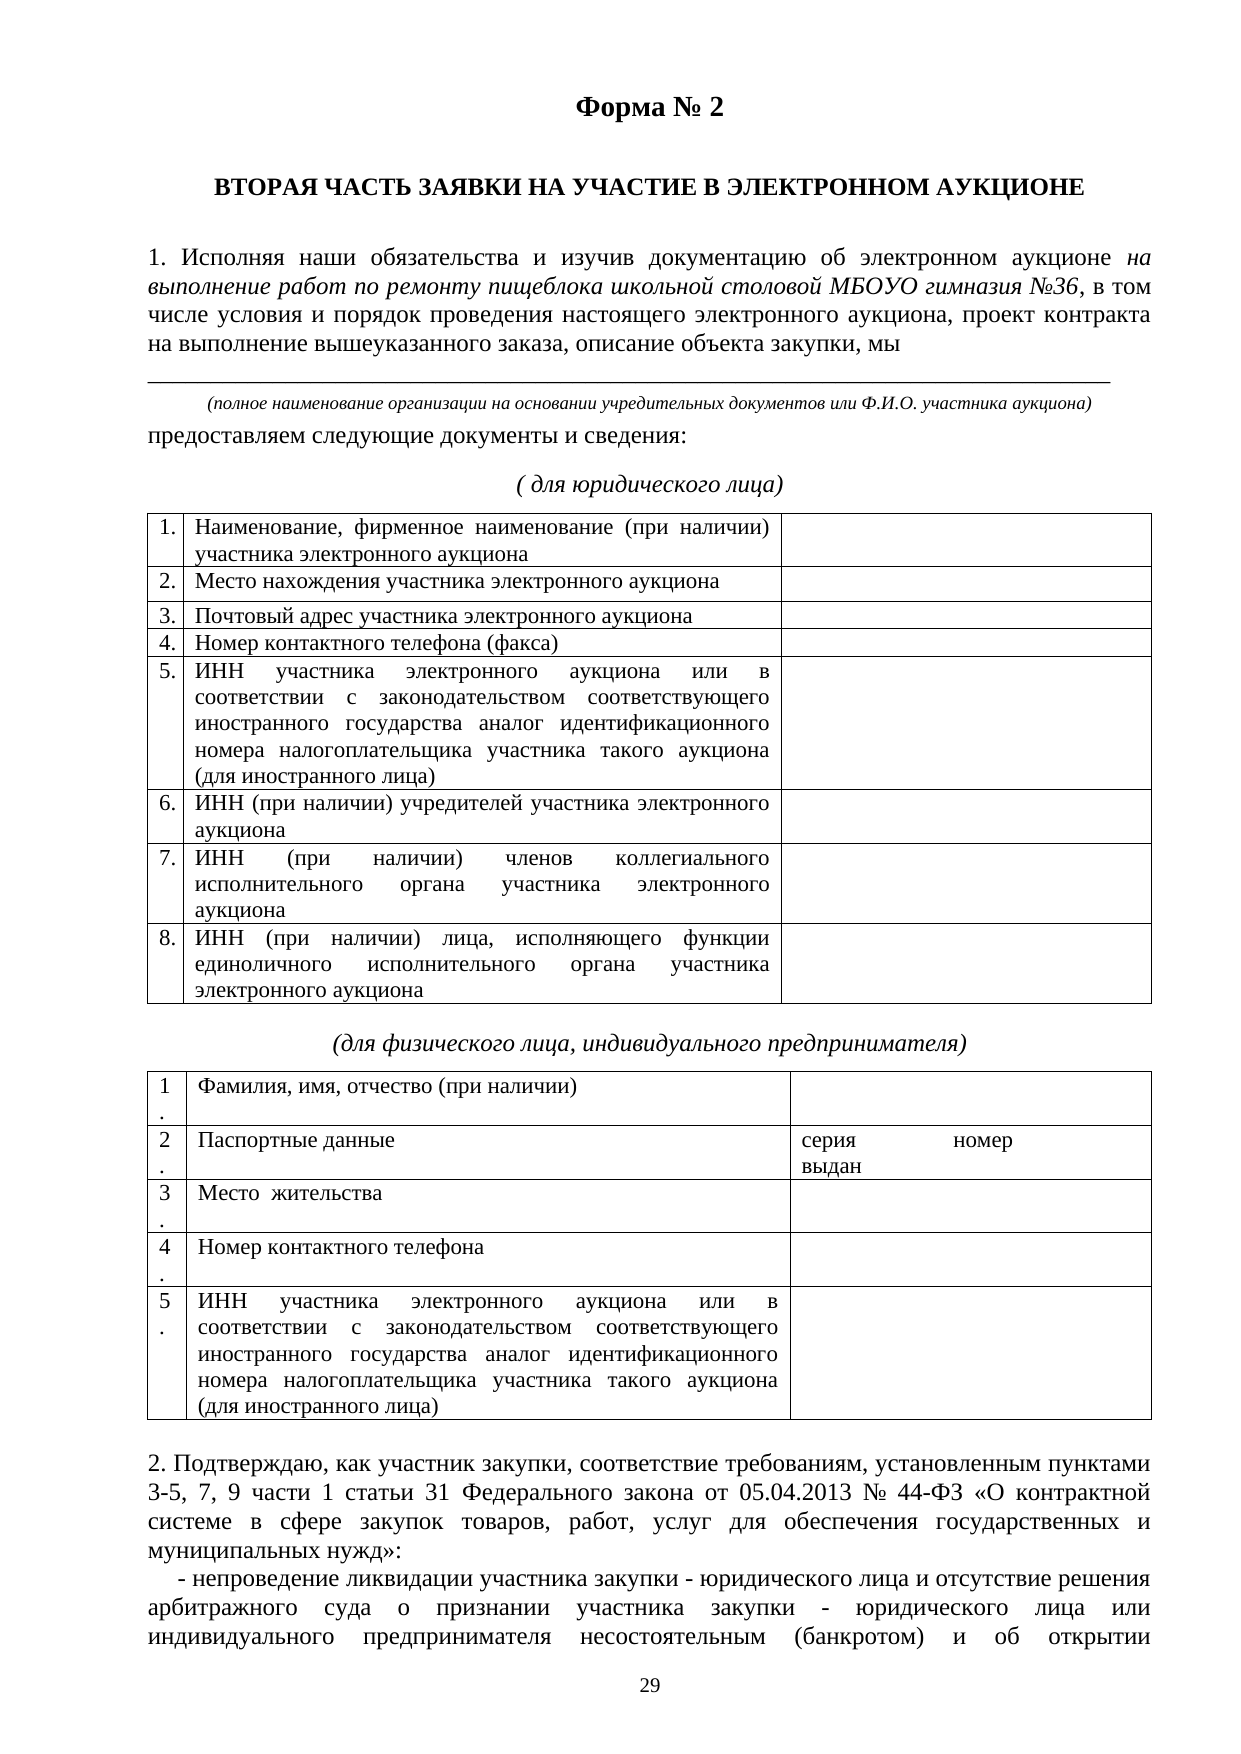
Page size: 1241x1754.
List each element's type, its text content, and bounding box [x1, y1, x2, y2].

table_cell ИНН участника электронного аукциона или в соответствии с законодательством соответствующего иностранного государства аналог идентификационного номера налогоплательщика участника такого аукциона (для иностранного лица) [187, 1287, 790, 1419]
table_cell [782, 844, 1151, 923]
table_header 1. [148, 1072, 186, 1125]
table_cell Место нахождения участника электронного аукциона [184, 567, 781, 601]
table_cell 5. [148, 657, 183, 788]
table_cell Почтовый адрес участника электронного аукциона [184, 602, 781, 628]
table_header Фамилия, имя, отчество (при наличии) [187, 1072, 790, 1125]
table_cell ИНН (при наличии) членов коллегиального исполнительного органа участника электронного аукциона [184, 844, 781, 923]
table_cell 3. [148, 1180, 186, 1232]
table_cell Номер контактного телефона (факса) [184, 629, 781, 656]
table_cell Паспортные данные [187, 1126, 790, 1178]
table_cell 6. [148, 790, 183, 842]
text _____________________________________________________________________________ [148, 357, 1152, 386]
table_cell 8. [148, 924, 183, 1003]
table_cell [782, 602, 1151, 628]
table_cell [782, 790, 1151, 842]
table_cell [782, 657, 1151, 788]
table_cell [782, 629, 1151, 656]
table_cell [782, 924, 1151, 1003]
text (полное наименование организации на основании учредительных документов или Ф.И.О. участника аукциона) [148, 392, 1152, 414]
table_cell ИНН (при наличии) учредителей участника электронного аукциона [184, 790, 781, 842]
table_cell ИНН (при наличии) лица, исполняющего функции единоличного исполнительного органа участника электронного аукциона [184, 924, 781, 1003]
text ВТОРАЯ ЧАСТЬ ЗАЯВКИ НА УЧАСТИЕ В ЭЛЕКТРОННОМ АУКЦИОНЕ [148, 172, 1152, 201]
text 2. Подтверждаю, как участник закупки, соответствие требованиям, установленным пунктами 3-5, 7, 9 части 1 статьи 31 Федерального закона от 05.04.2013 № 44-ФЗ «О контрактной системе в сфере закупок товаров, работ, услуг для обеспечения государственных и муниципальных нужд»: [148, 1448, 1152, 1563]
text предоставляем следующие документы и сведения: [148, 420, 1152, 449]
table_cell Место жительства [187, 1180, 790, 1232]
table_cell Номер контактного телефона [187, 1233, 790, 1286]
table_cell 7. [148, 844, 183, 923]
table_cell 2. [148, 567, 183, 601]
text (для физического лица, индивидуального предпринимателя) [148, 1028, 1152, 1057]
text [148, 1563, 1152, 1650]
table_cell [791, 1287, 1151, 1419]
table_cell 4. [148, 629, 183, 656]
table_header [791, 1072, 1151, 1125]
table_header 1. [148, 514, 183, 566]
table_header [782, 514, 1151, 566]
table_header Наименование, фирменное наименование (при наличии) участника электронного аукциона [184, 514, 781, 566]
table_cell 4. [148, 1233, 186, 1286]
table_cell 5. [148, 1287, 186, 1419]
table_cell [782, 567, 1151, 601]
table_cell 3. [148, 602, 183, 628]
table_cell [791, 1233, 1151, 1286]
text ( для юридического лица) [148, 469, 1152, 498]
table_cell ИНН участника электронного аукциона или в соответствии с законодательством соответствующего иностранного государства аналог идентификационного номера налогоплательщика участника такого аукциона (для иностранного лица) [184, 657, 781, 788]
table_cell [791, 1180, 1151, 1232]
text Форма № 2 [148, 89, 1152, 122]
text 1. Исполняя наши обязательства и изучив документацию об электронном аукционе на выполнение работ по ремонту пищеблока школьной столовой МБОУО гимназия №36, в том числе условия и порядок проведения настоящего электронного аукциона, проект контракта на выполнение вышеуказанного заказа, описание объекта закупки, мы [148, 242, 1152, 357]
table_cell серия номер выдан [791, 1126, 1151, 1178]
table_cell 2. [148, 1126, 186, 1178]
